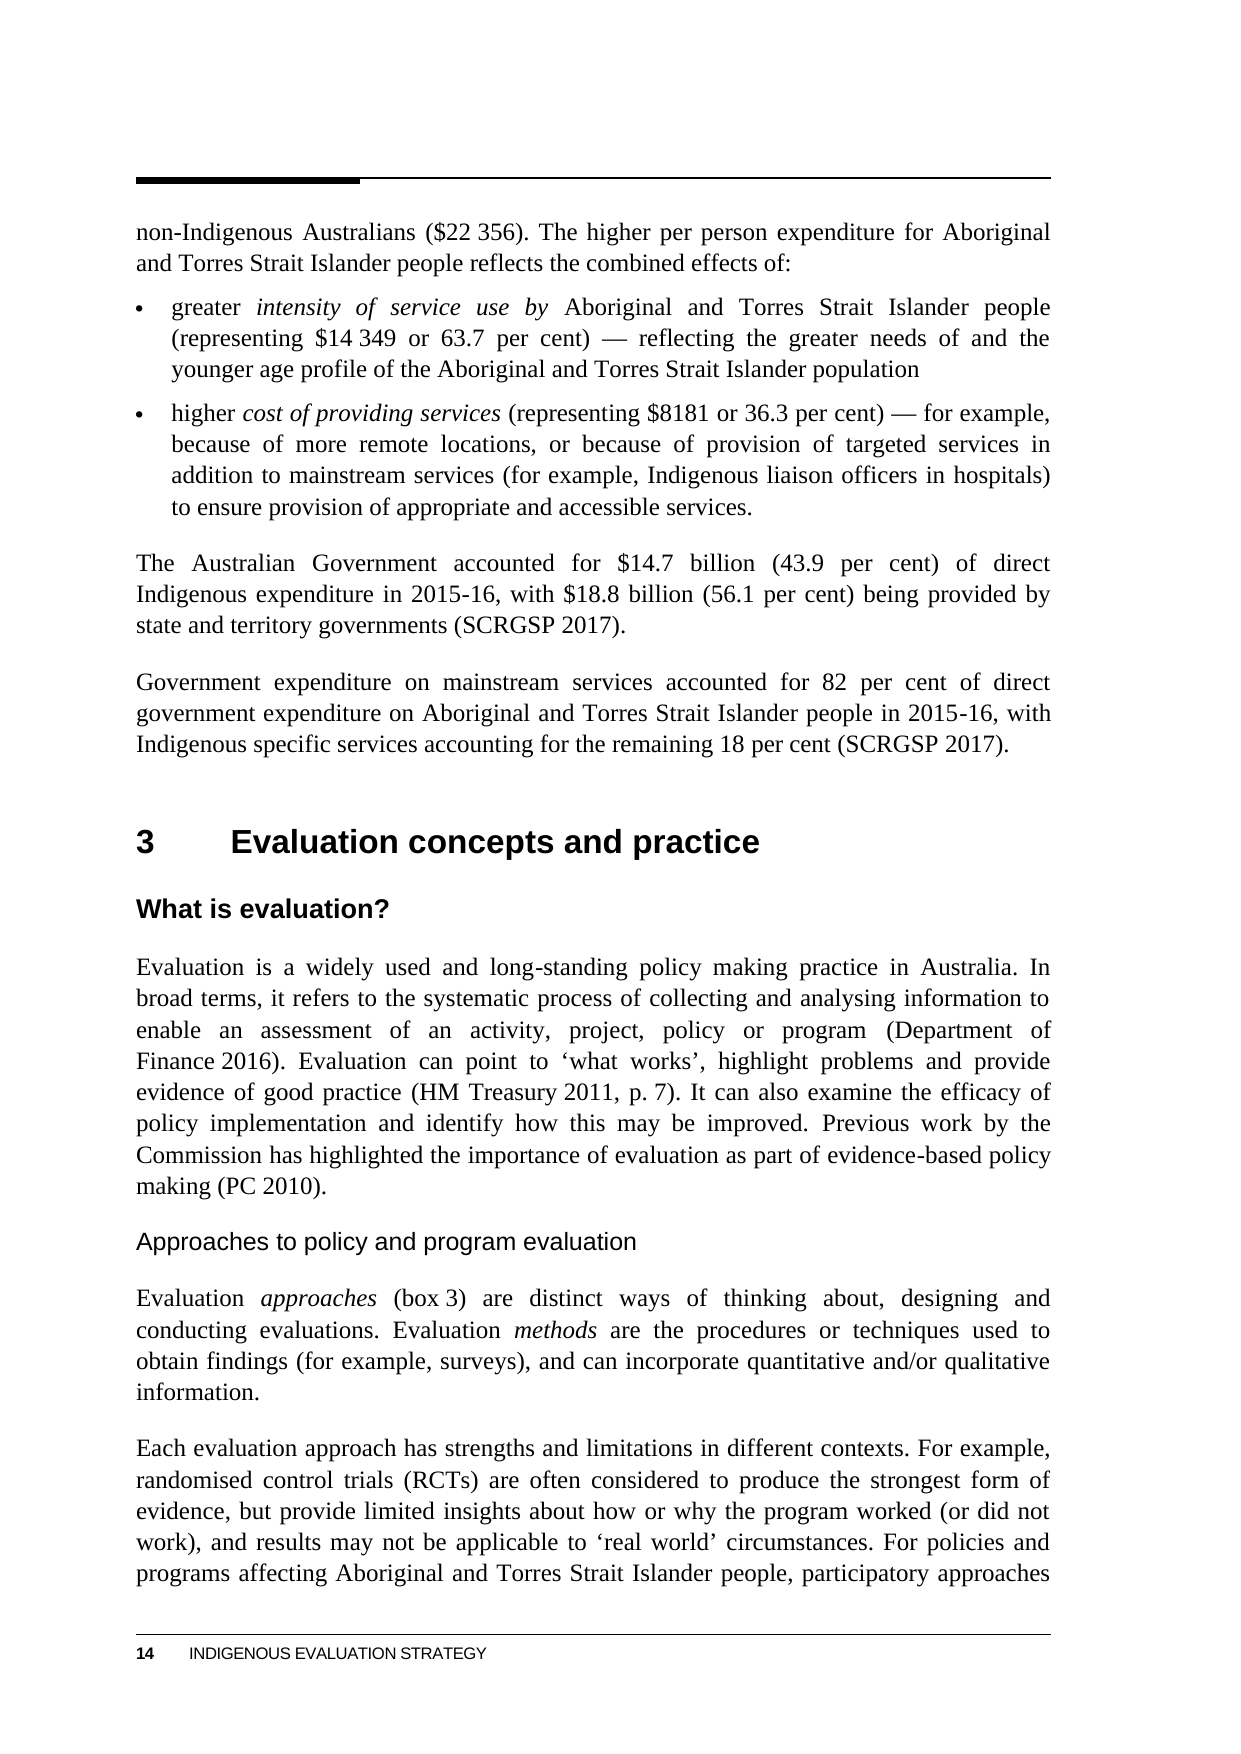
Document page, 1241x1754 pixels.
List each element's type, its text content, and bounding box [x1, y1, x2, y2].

text Evaluation approaches (box 3) are distinct ways of thinking about, designing and conducting evaluations. Evaluation methods are the procedures or techniques used to obtain findings (for example, surveys), and can incorporate quantitative and/or qualitative information. [136, 1281, 1051, 1406]
subtitle 3 Evaluation concepts and practice [136, 821, 1051, 862]
text Government expenditure on mainstream services accounted for 82 per cent of direct government expenditure on Aboriginal and Torres Strait Islander people in 2015-16, with Indigenous specific services accounting for the remaining 18 per cent (SCRGSP 2017). [136, 664, 1051, 758]
text Evaluation is a widely used and long-standing policy making practice in Australia. In broad terms, it refers to the systematic process of collecting and analysing information to enable an assessment of an activity, project, policy or program (Department of Finance 2016). Evaluation can point to ‘what works’, highlight problems and provide evidence of good practice (HM Treasury 2011, p. 7). It can also examine the efficacy of policy implementation and identify how this may be improved. Previous work by the Commission has highlighted the importance of evaluation as part of evidence-based policy making (PC 2010). [136, 950, 1051, 1200]
text Approaches to policy and program evaluation [136, 1225, 1051, 1256]
list greater intensity of service use by Aboriginal and Torres Strait Islander people (representing $14 349 or 63.7 per cent) — reflecting the greater needs of and the younger age profile of the Aboriginal and Torres Strait Islander population [136, 289, 1051, 383]
text The Australian Government accounted for $14.7 billion (43.9 per cent) of direct Indigenous expenditure in 2015-16, with $18.8 billion (56.1 per cent) being provided by state and territory governments (SCRGSP 2017). [136, 546, 1051, 639]
list higher cost of providing services (representing $8181 or 36.3 per cent) — for example, because of more remote locations, or because of provision of targeted services in addition to mainstream services (for example, Indigenous liaison officers in hospitals) to ensure provision of appropriate and accessible services. [136, 396, 1051, 521]
subtitle What is evaluation? [136, 891, 1051, 925]
